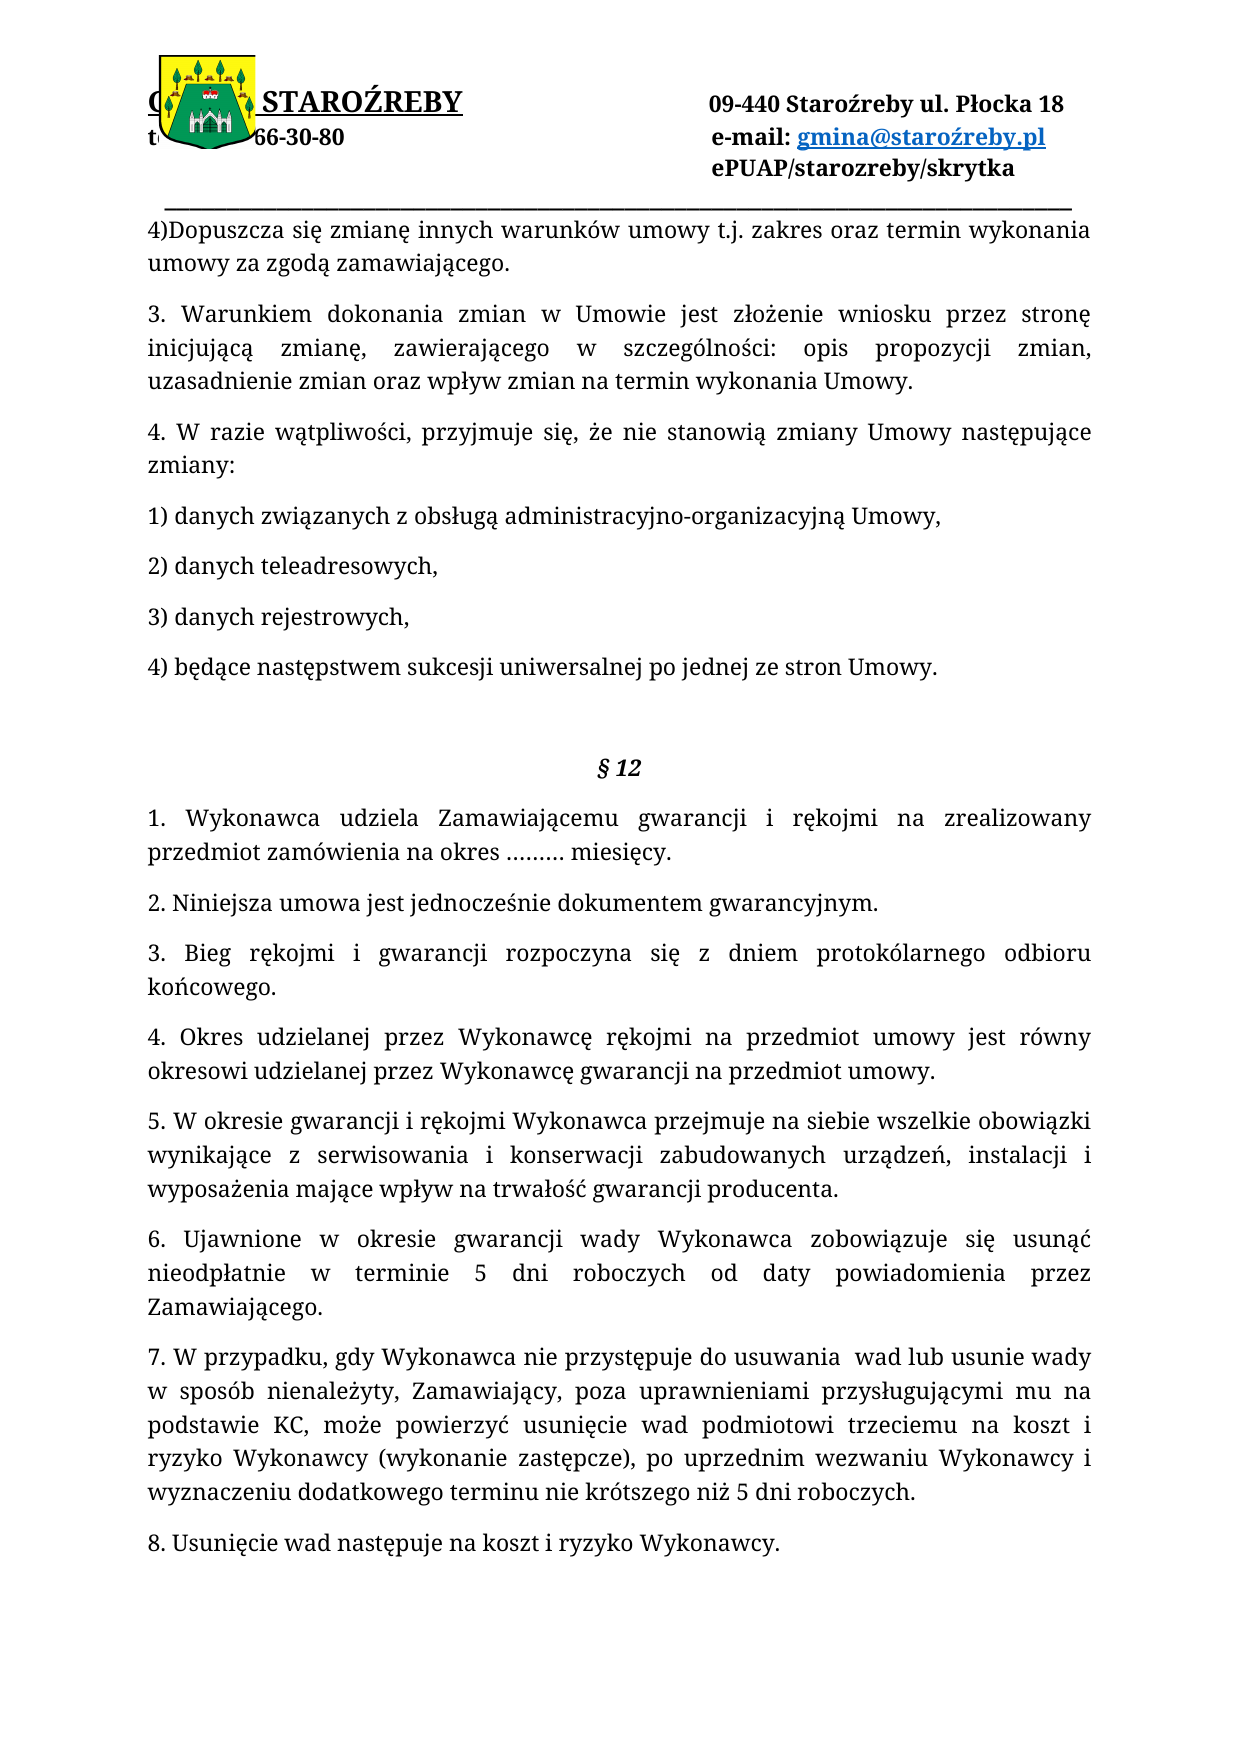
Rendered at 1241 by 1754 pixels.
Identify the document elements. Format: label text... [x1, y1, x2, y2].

text 6. Ujawnione w okresie gwarancji wady Wykonawca zobowiązuje się usunąć nieodpłatnie w terminie 5 dni roboczych od daty powiadomienia przez Zamawiającego. [147, 1223, 1093, 1322]
text 8. Usunięcie wad następuje na koszt i ryzyko Wykonawcy. [147, 1527, 1093, 1558]
picture [158, 55, 256, 149]
text 1) danych związanych z obsługą administracyjno-organizacyjną Umowy, [147, 500, 1093, 531]
text 1. Wykonawca udziela Zamawiającemu gwarancji i rękojmi na zrealizowany przedmiot zamówienia na okres ……… miesięcy. [147, 802, 1093, 867]
text 2. Niniejsza umowa jest jednocześnie dokumentem gwarancyjnym. [147, 887, 1093, 918]
text 4. W razie wątpliwości, przyjmuje się, że nie stanowią zmiany Umowy następujące zmiany: [147, 416, 1093, 481]
text 5. W okresie gwarancji i rękojmi Wykonawca przejmuje na siebie wszelkie obowiązki wynikające z serwisowania i konserwacji zabudowanych urządzeń, instalacji i wyposażenia mające wpływ na trwałość gwarancji producenta. [147, 1105, 1093, 1204]
text 3) danych rejestrowych, [147, 601, 1093, 632]
text 4)Dopuszcza się zmianę innych warunków umowy t.j. zakres oraz termin wykonania umowy za zgodą zamawiającego. [147, 214, 1093, 279]
text 3. Warunkiem dokonania zmian w Umowie jest złożenie wniosku przez stronę inicjującą zmianę, zawierającego w szczególności: opis propozycji zmian, uzasadnienie zmian oraz wpływ zmian na termin wykonania Umowy. [147, 298, 1093, 397]
text 3. Bieg rękojmi i gwarancji rozpoczyna się z dniem protokólarnego odbioru końcowego. [147, 937, 1093, 1002]
text 7. W przypadku, gdy Wykonawca nie przystępuje do usuwania wad lub usunie wady w sposób nienależyty, Zamawiający, poza uprawnieniami przysługującymi mu na podstawie KC, może powierzyć usunięcie wad podmiotowi trzeciemu na koszt i ryzyko Wykonawcy (wykonanie zastępcze), po uprzednim wezwaniu Wykonawcy i wyznaczeniu dodatkowego terminu nie krótszego niż 5 dni roboczych. [147, 1341, 1093, 1507]
text 2) danych teleadresowych, [147, 550, 1093, 582]
text § 12 [147, 752, 1093, 783]
text 4. Okres udzielanej przez Wykonawcę rękojmi na przedmiot umowy jest równy okresowi udzielanej przez Wykonawcę gwarancji na przedmiot umowy. [147, 1021, 1093, 1086]
text 4) będące następstwem sukcesji uniwersalnej po jednej ze stron Umowy. [147, 651, 1093, 682]
